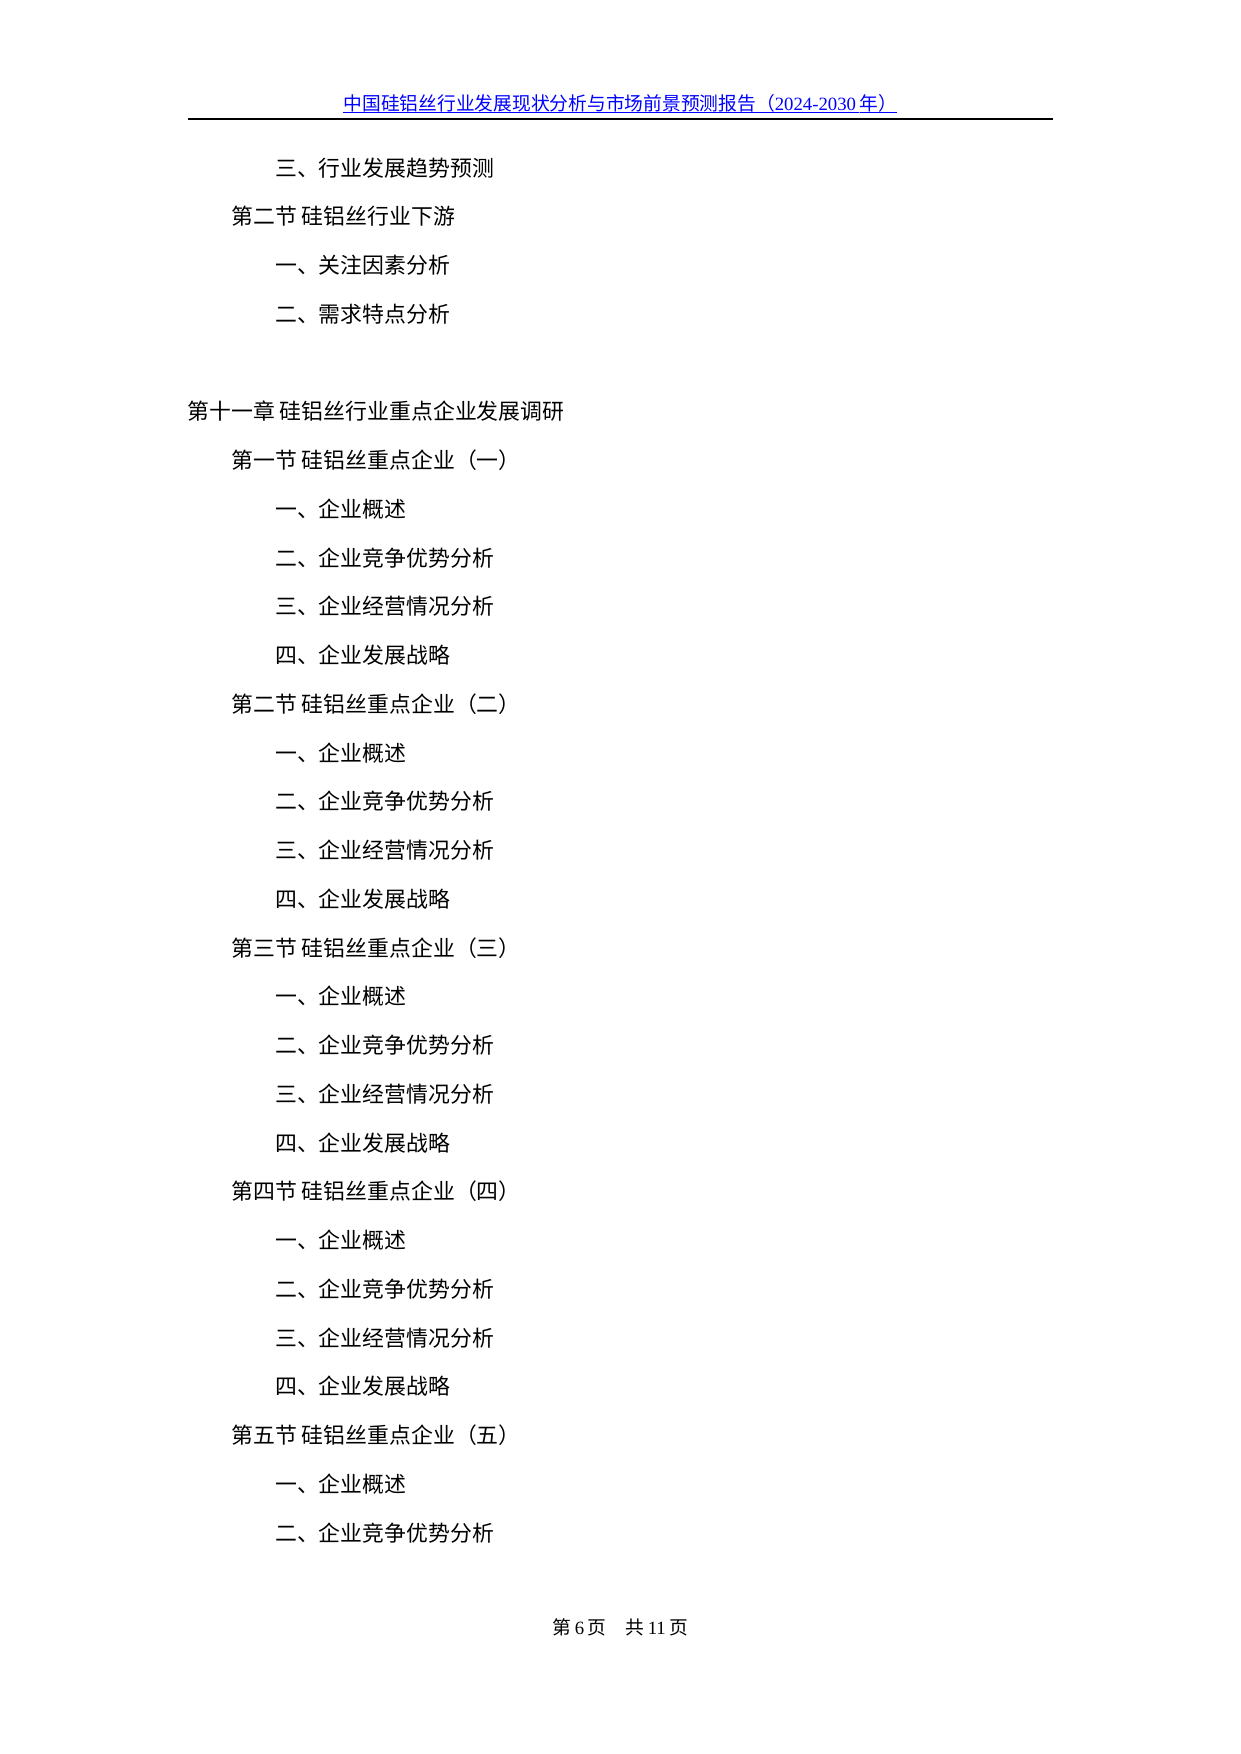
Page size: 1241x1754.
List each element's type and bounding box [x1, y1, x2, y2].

text [187, 150, 1053, 1548]
